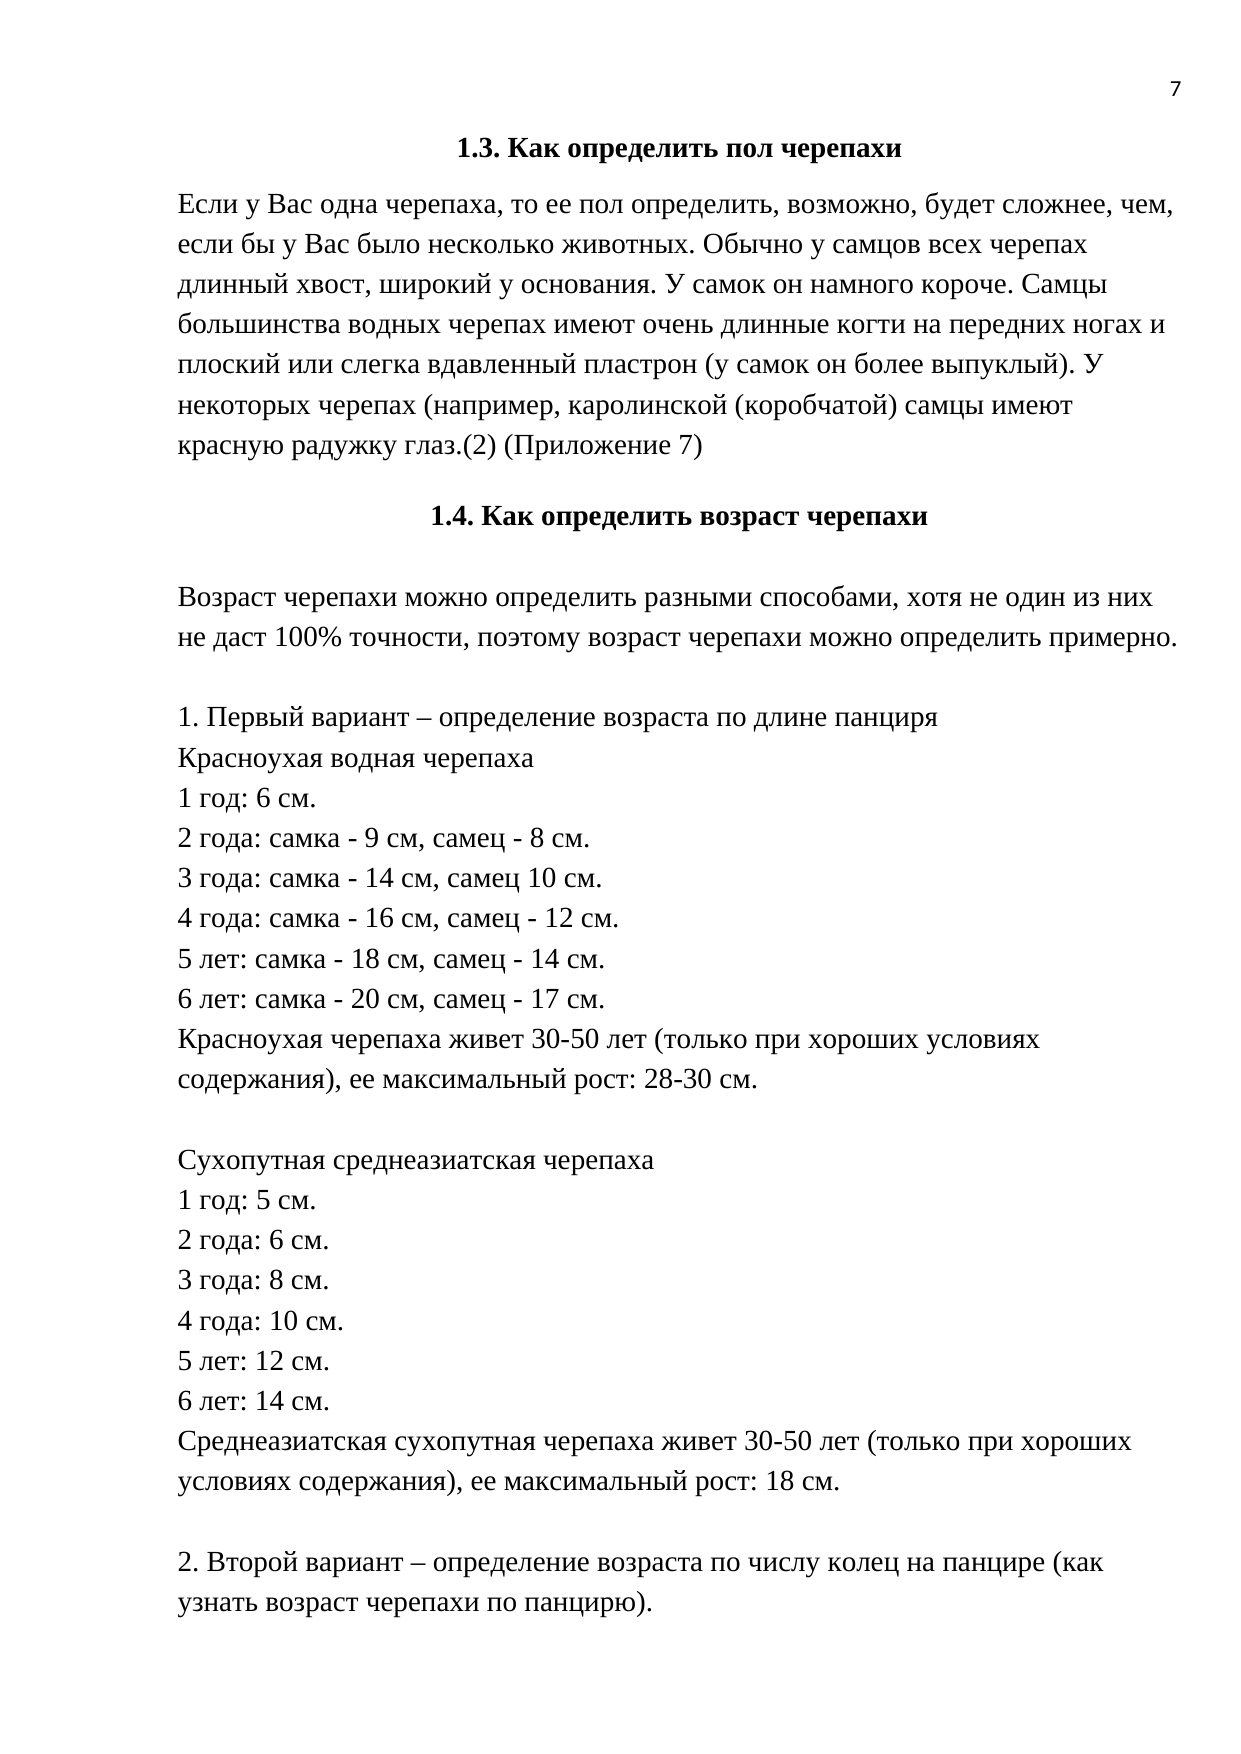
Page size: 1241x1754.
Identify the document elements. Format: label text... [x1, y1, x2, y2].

text 1.3. Как определить пол черепахи [177, 130, 1181, 163]
text Сухопутная среднеазиатская черепаха 1 год: 5 см. 2 года: 6 см. 3 года: 8 см. 4 года: 10 см. 5 лет: 12 см. 6 лет: 14 см. Среднеазиатская сухопутная черепаха живет 30-50 лет (только при хороших условиях содержания), ее максимальный рост: 18 см. [177, 1102, 1181, 1497]
text Возраст черепахи можно определить разными способами, хотя не один из них не даст 100% точности, поэтому возраст черепахи можно определить примерно. [177, 539, 1181, 653]
text Если у Вас одна черепаха, то ее пол определить, возможно, будет сложнее, чем, если бы у Вас было несколько животных. Обычно у самцов всех черепах длинный хвост, широкий у основания. У самок он намного короче. Самцы большинства водных черепах имеют очень длинные когти на передних ногах и плоский или слегка вдавленный пластрон (у самок он более выпуклый). У некоторых черепах (например, каролинской (коробчатой) самцы имеют красную радужку глаз.(2) (Приложение 7) [177, 186, 1181, 461]
text 1.4. Как определить возраст черепахи [177, 498, 1181, 532]
text 1. Первый вариант – определение возраста по длине панциря Красноухая водная черепаха 1 год: 6 см. 2 года: самка - 9 см, самец - 8 см. 3 года: самка - 14 см, самец 10 см. 4 года: самка - 16 см, самец - 12 см. 5 лет: самка - 18 см, самец - 14 см. 6 лет: самка - 20 см, самец - 17 см. Красноухая черепаха живет 30-50 лет (только при хороших условиях содержания), ее максимальный рост: 28-30 см. [177, 659, 1181, 1095]
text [177, 1504, 1181, 1618]
